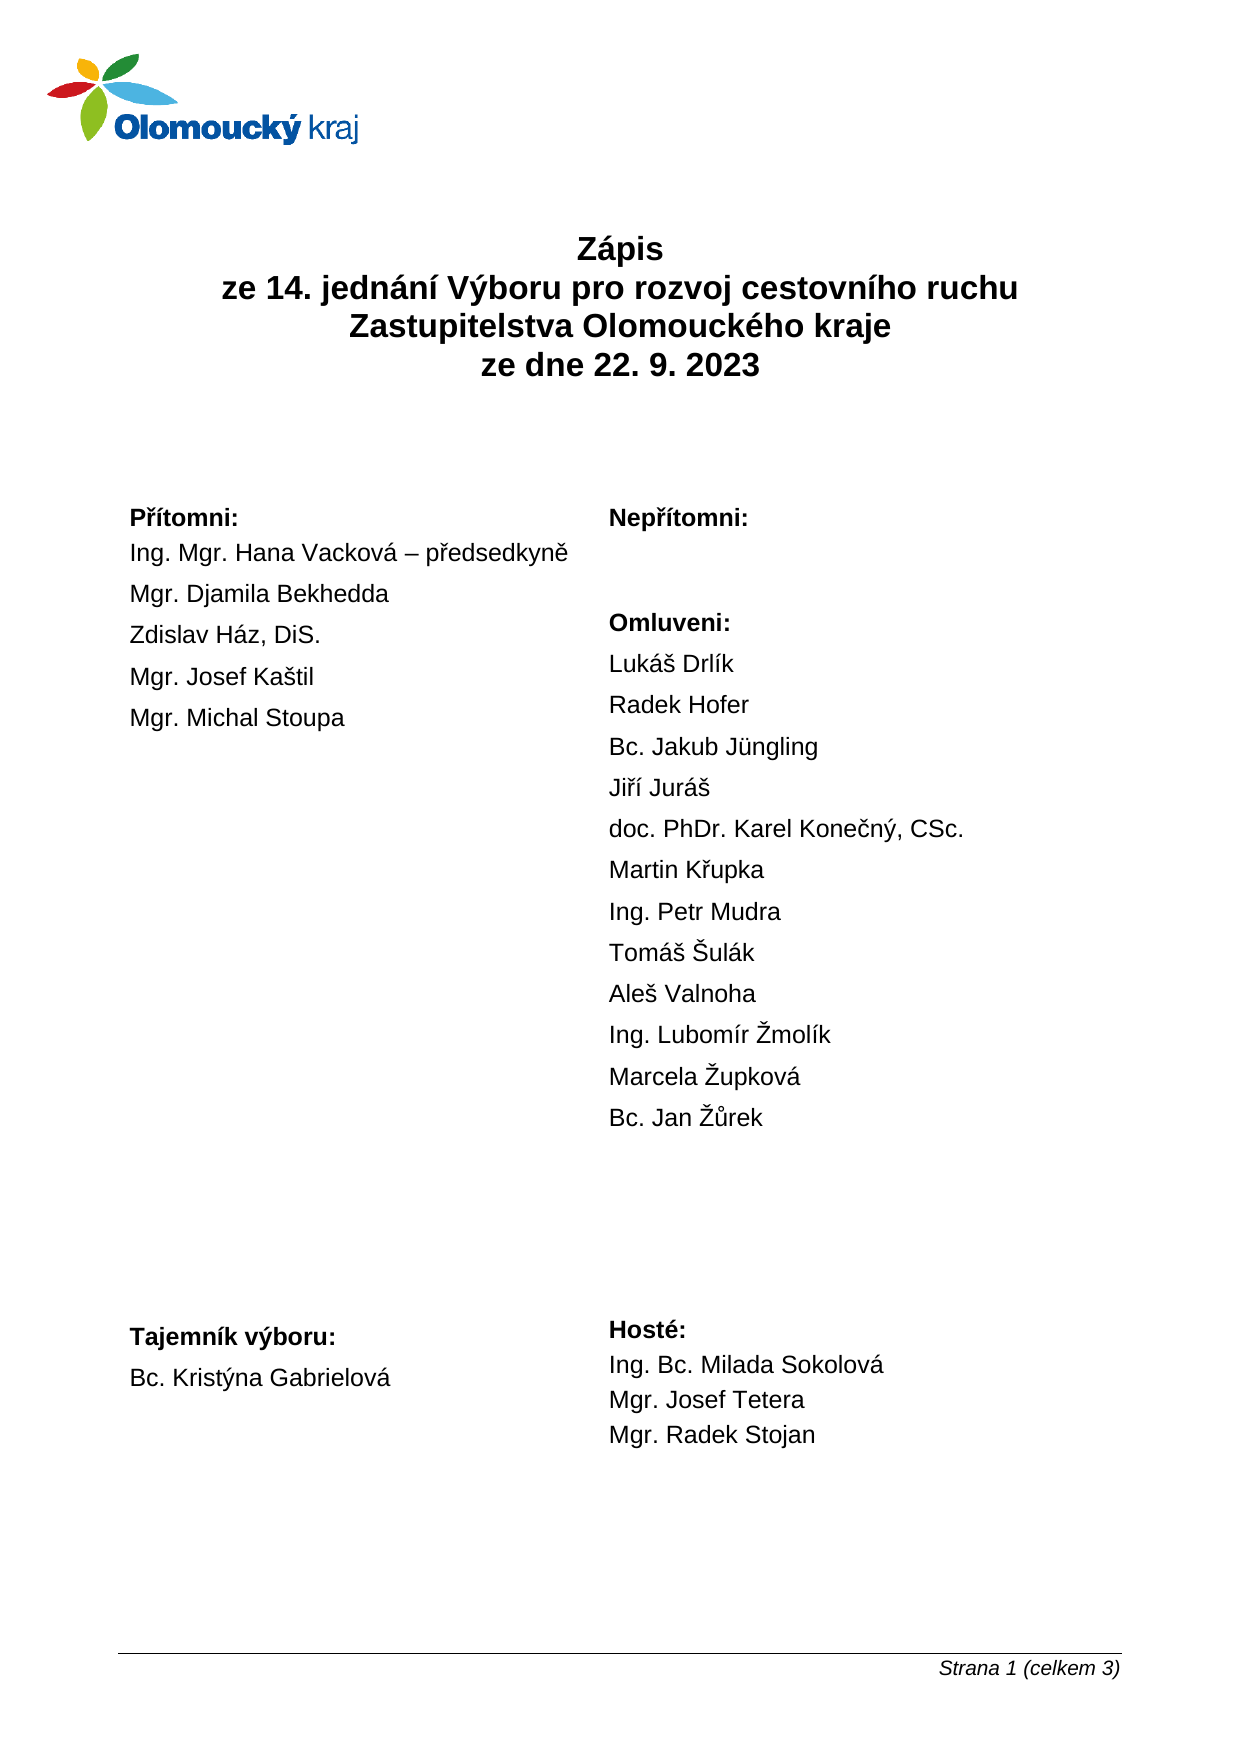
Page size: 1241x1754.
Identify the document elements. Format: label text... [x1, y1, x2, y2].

picture [35, 41, 380, 163]
table_cell Hosté: Ing. Bc. Milada Sokolová Mgr. Josef Tetera Mgr. Radek Stojan [598, 1309, 1122, 1559]
table_header Zápis ze 14. jednání Výboru pro rozvoj cestovního ruchu Zastupitelstva Olomouckého kraje ze dne 22. 9. 2023 [118, 176, 1122, 455]
table_header Nepřítomni: [598, 497, 1122, 608]
table_cell Omluveni: Lukáš Drlík Radek Hofer Bc. Jakub Jüngling Jiří Juráš doc. PhDr. Karel Konečný, CSc. Martin Křupka Ing. Petr Mudra Tomáš Šulák Aleš Valnoha Ing. Lubomír Žmolík Marcela Župková Bc. Jan Žůrek [598, 608, 1122, 1309]
table_header Přítomni: Ing. Mgr. Hana Vacková – předsedkyně Mgr. Djamila Bekhedda Zdislav Ház, DiS. Mgr. Josef Kaštil Mgr. Michal Stoupa Tajemník výboru: Bc. Kristýna Gabrielová [118, 497, 597, 1559]
